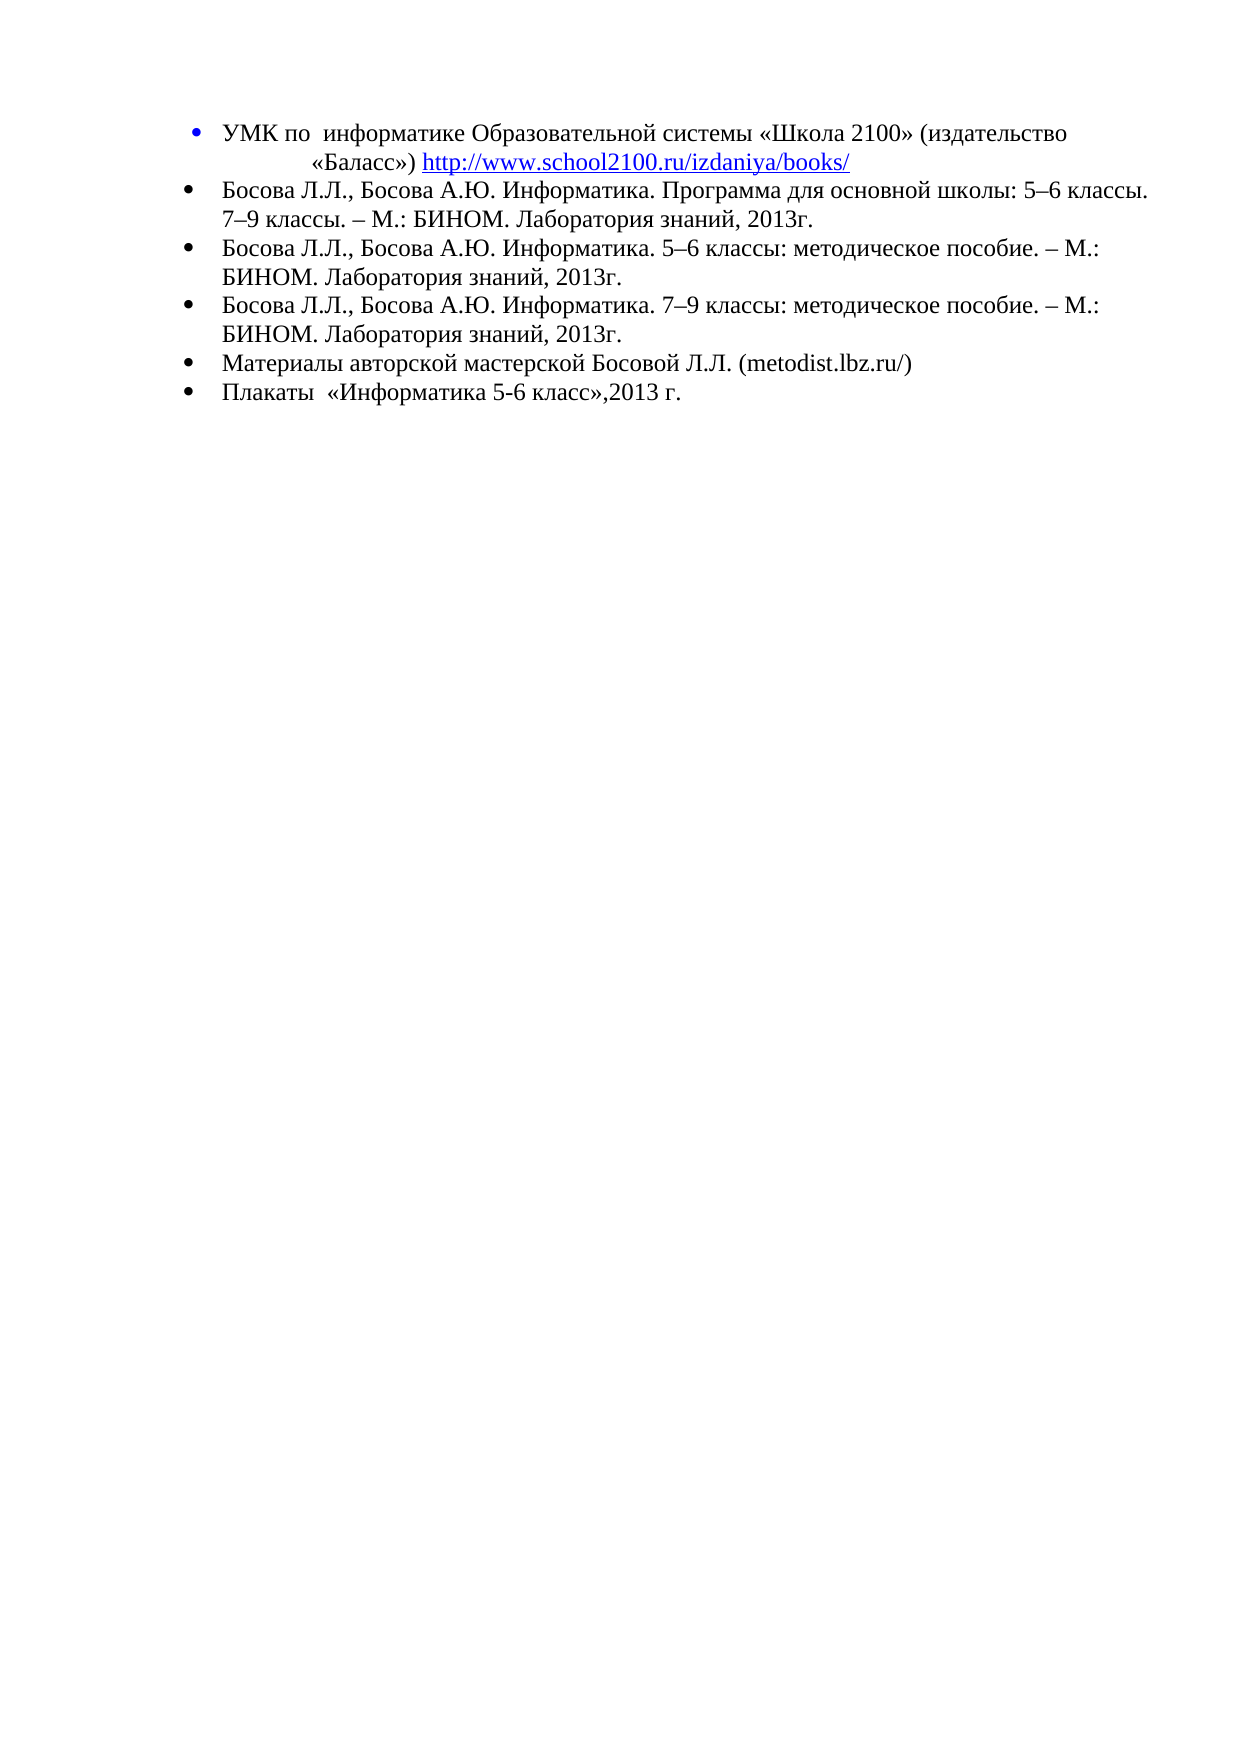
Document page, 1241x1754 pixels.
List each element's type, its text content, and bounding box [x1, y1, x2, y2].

list Босова Л.Л., Босова А.Ю. Информатика. Программа для основной школы: 5–6 классы. 7–9 классы. – М.: БИНОМ. Лаборатория знаний, 2013г. [184, 176, 1152, 233]
list УМК по информатике Образовательной системы «Школа 2100» (издательство «Баласс») http://www.school2100.ru/izdaniya/books/ [192, 118, 1152, 176]
list Плакаты «Информатика 5-6 класс»,2013 г. [184, 377, 1152, 406]
list Босова Л.Л., Босова А.Ю. Информатика. 5–6 классы: методическое пособие. – М.: БИНОМ. Лаборатория знаний, 2013г. [184, 233, 1152, 291]
list Босова Л.Л., Босова А.Ю. Информатика. 7–9 классы: методическое пособие. – М.: БИНОМ. Лаборатория знаний, 2013г. [184, 291, 1152, 348]
list Материалы авторской мастерской Босовой Л.Л. (metodist.lbz.ru/) [184, 348, 1152, 377]
